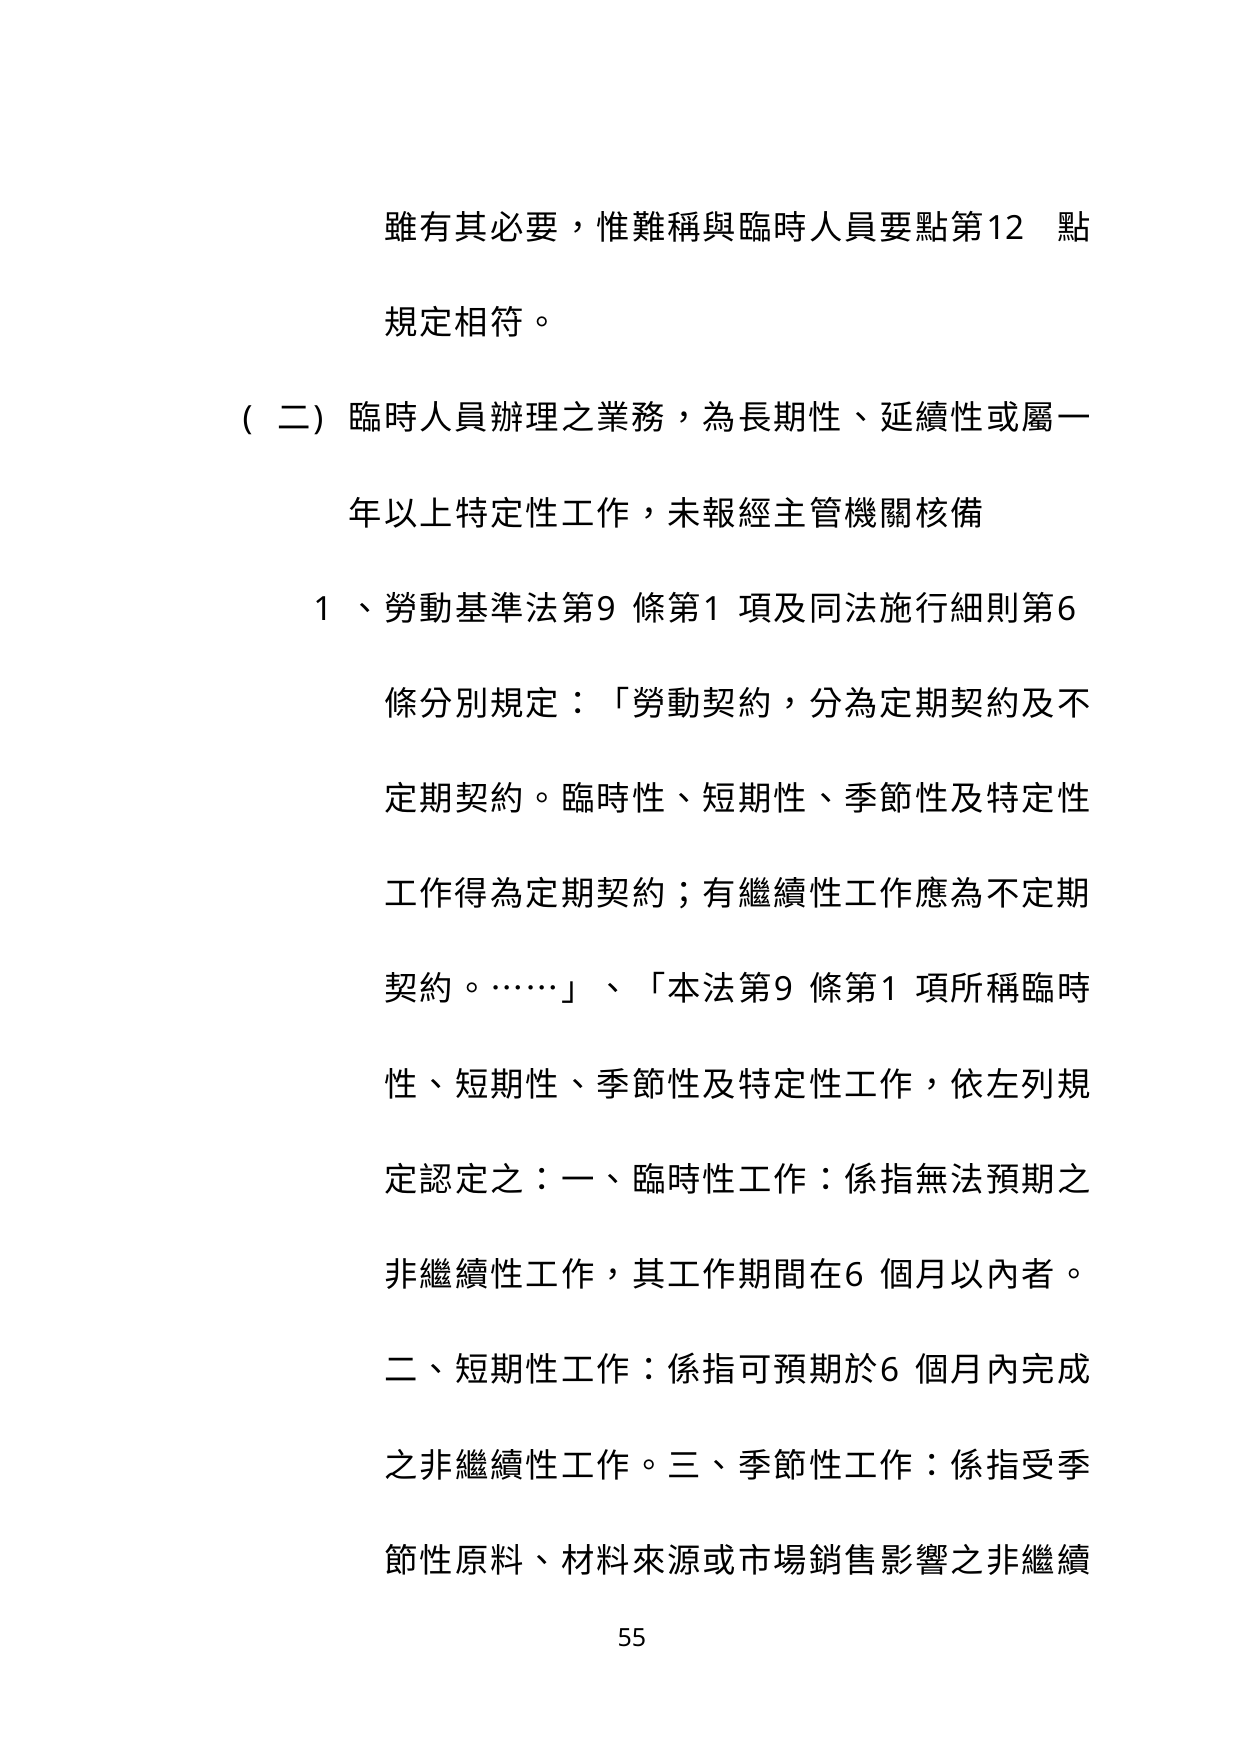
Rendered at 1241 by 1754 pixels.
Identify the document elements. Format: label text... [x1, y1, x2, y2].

subtitle 臨時人員辦理之業務，為長期性、延續性或屬一年以上特定性工作，未報經主管機關核備 [242, 368, 1092, 558]
